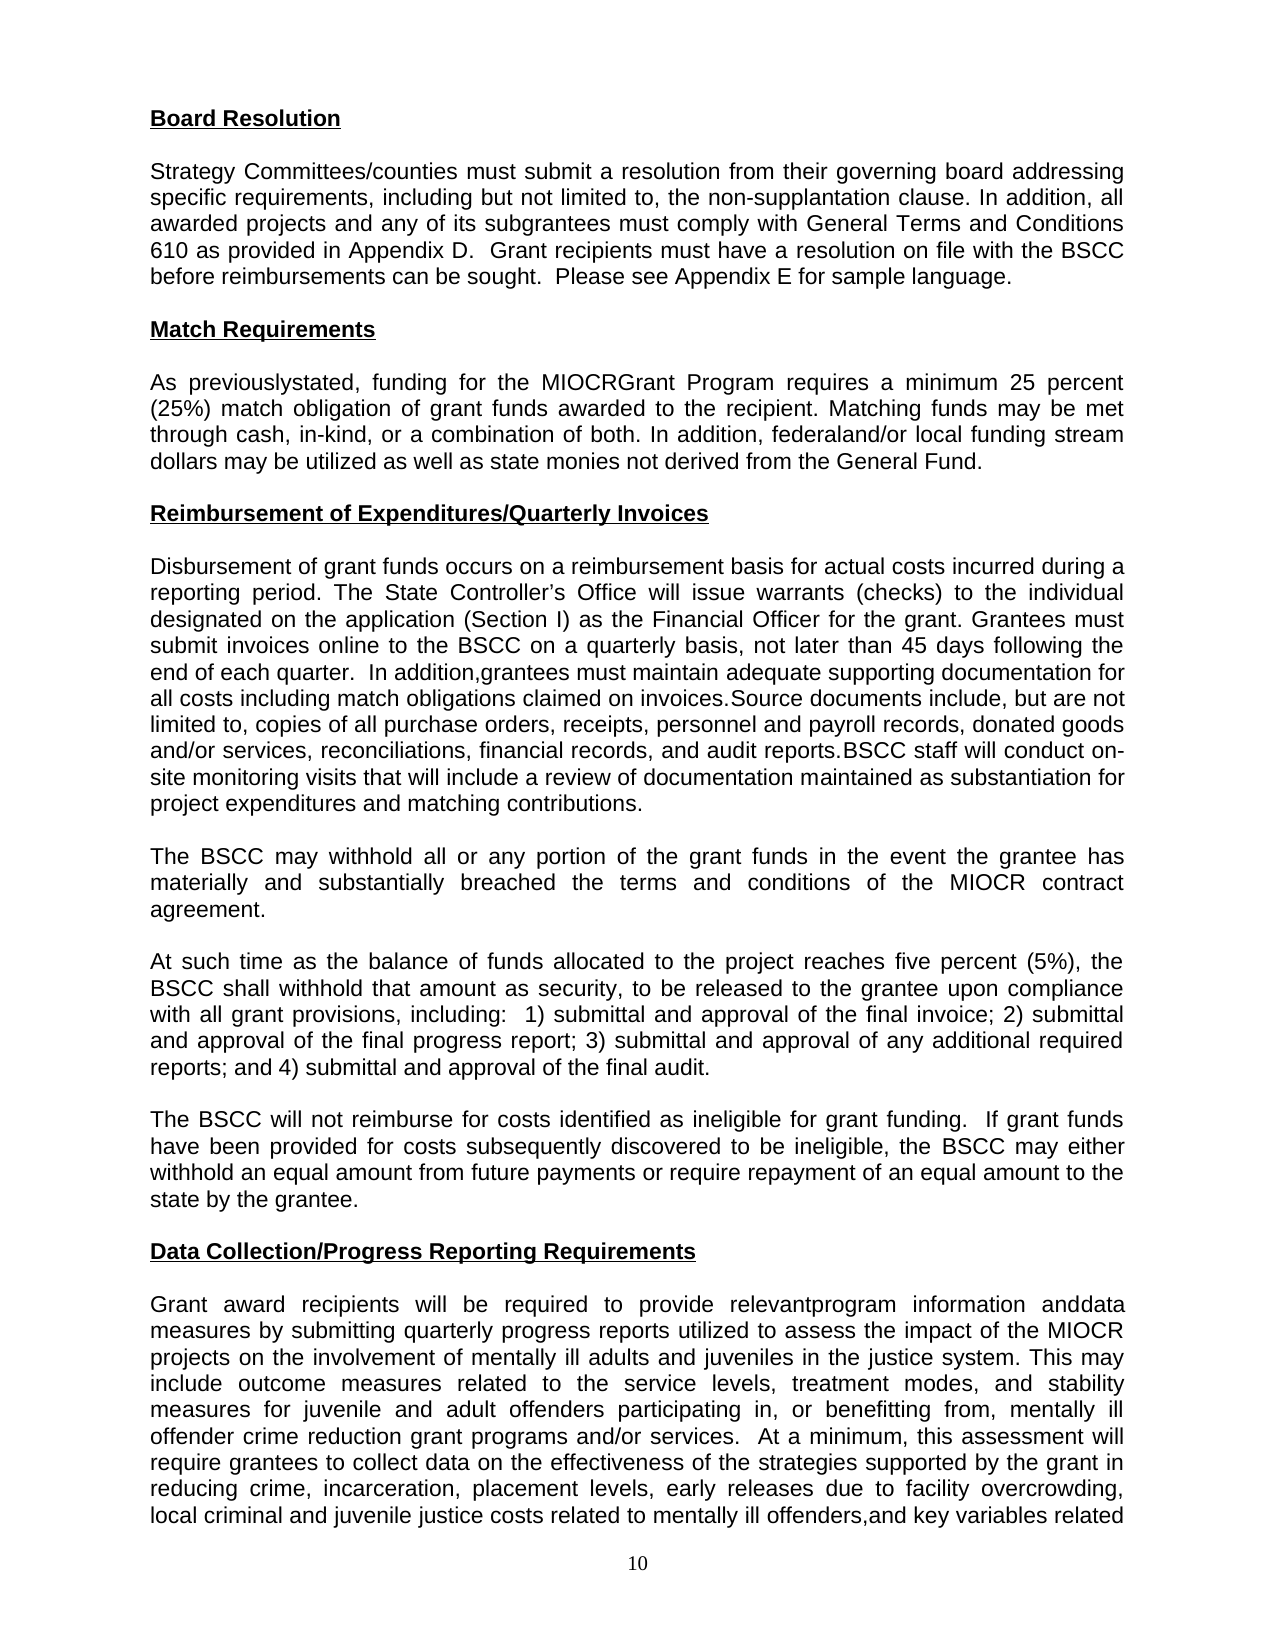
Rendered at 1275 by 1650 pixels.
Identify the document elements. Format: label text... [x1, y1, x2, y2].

text At such time as the balance of funds allocated to the project reaches five percent (5%), the BSCC shall withhold that amount as security, to be released to the grantee upon compliance with all grant provisions, including: 1) submittal and approval of the final invoice; 2) submittal and approval of the final progress report; 3) submittal and approval of any additional required reports; and 4) submittal and approval of the final audit. [150, 948, 1125, 1080]
text The BSCC will not reimburse for costs identified as ineligible for grant funding. If grant funds have been provided for costs subsequently discovered to be ineligible, the BSCC may either withhold an equal amount from future payments or require repayment of an equal amount to the state by the grantee. [150, 1106, 1125, 1212]
text The BSCC may withhold all or any portion of the grant funds in the event the grantee has materially and substantially breached the terms and conditions of the MIOCR contract agreement. [150, 843, 1125, 922]
text Strategy Committees/counties must submit a resolution from their governing board addressing specific requirements, including but not limited to, the non-supplantation clause. In addition, all awarded projects and any of its subgrantees must comply with General Terms and Conditions 610 as provided in Appendix D. Grant recipients must have a resolution on file with the BSCC before reimbursements can be sought. Please see Appendix E for sample language. [150, 158, 1125, 289]
text As previouslystated, funding for the MIOCRGrant Program requires a minimum 25 percent (25%) match obligation of grant funds awarded to the recipient. Matching funds may be met through cash, in-kind, or a combination of both. In addition, federaland/or local funding stream dollars may be utilized as well as state monies not derived from the General Fund. [150, 368, 1125, 474]
text Disbursement of grant funds occurs on a reimbursement basis for actual costs incurred during a reporting period. The State Controller’s Office will issue warrants (checks) to the individual designated on the application (Section I) as the Financial Officer for the grant. Grantees must submit invoices online to the BSCC on a quarterly basis, not later than 45 days following the end of each quarter. In addition,grantees must maintain adequate supporting documentation for all costs including match obligations claimed on invoices.Source documents include, but are not limited to, copies of all purchase orders, receipts, personnel and payroll records, donated goods and/or services, reconciliations, financial records, and audit reports.BSCC staff will conduct on-site monitoring visits that will include a review of documentation maintained as substantiation for project expenditures and matching contributions. [150, 553, 1125, 817]
text Match Requirements [150, 316, 1125, 342]
text Data Collection/Progress Reporting Requirements [150, 1238, 1125, 1264]
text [150, 1291, 1125, 1528]
text Board Resolution [150, 105, 1125, 131]
text Reimbursement of Expenditures/Quarterly Invoices [150, 500, 1125, 527]
